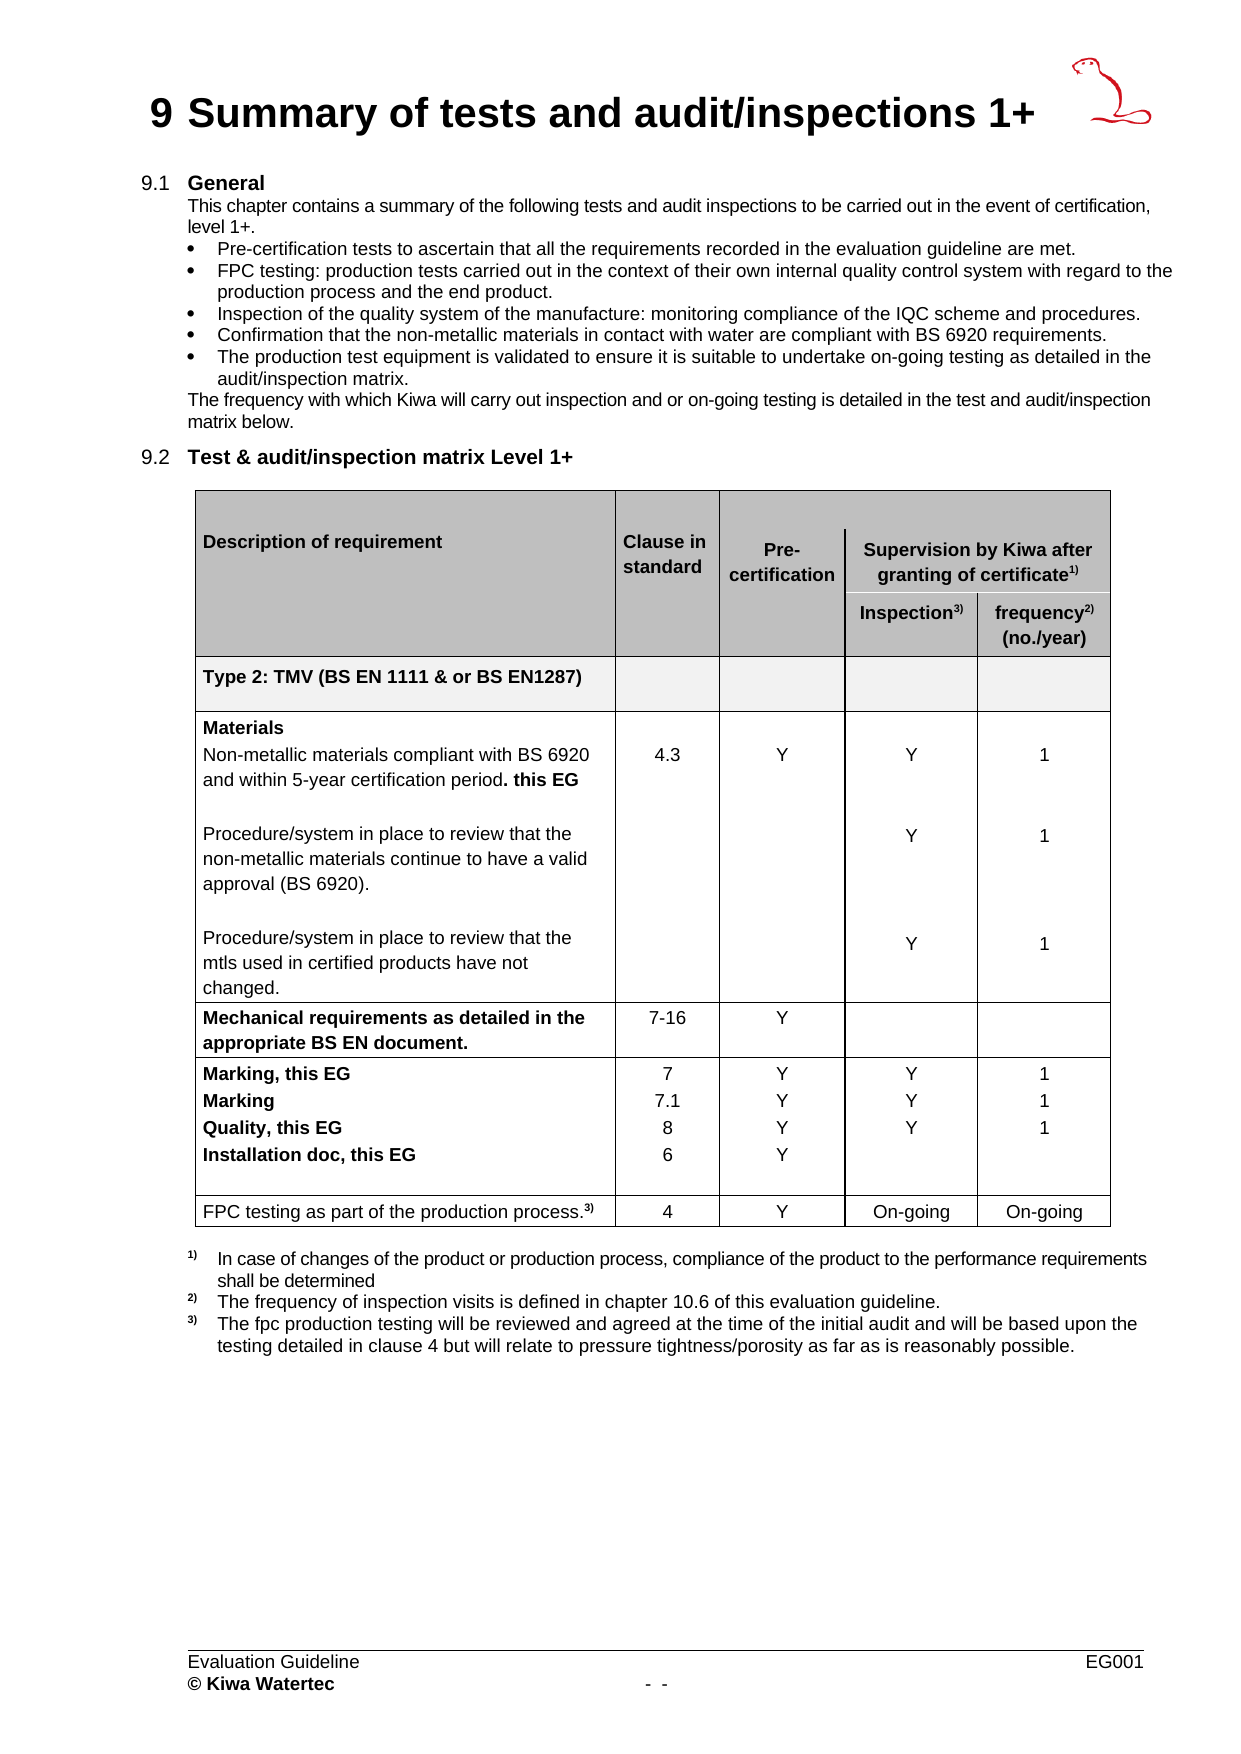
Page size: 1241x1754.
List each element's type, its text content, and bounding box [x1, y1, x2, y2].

list FPC testing: production tests carried out in the context of their own internal quality control system with regard to the production process and the end product. [187, 259, 1174, 303]
text The frequency with which Kiwa will carry out inspection and or on-going testing is detailed in the test and audit/inspection matrix below. [187, 389, 1152, 432]
table_cell Mechanical requirements as detailed in the appropriate BS EN document. [196, 1003, 615, 1057]
table_cell Inspection3) [846, 593, 977, 656]
table_cell Y [720, 1003, 844, 1057]
table_header Clause in standard [616, 491, 719, 656]
subtitle Summary of tests and audit/inspections 1+ [173, 89, 1152, 137]
table_cell Pre-certification [720, 529, 844, 656]
list Confirmation that the non-metallic materials in contact with water are compliant with BS 6920 requirements. [187, 324, 1152, 346]
list Inspection of the quality system of the manufacture: monitoring compliance of the IQC scheme and procedures. [187, 303, 1152, 324]
table_cell 1 1 1 [978, 1058, 1110, 1195]
table_cell frequency2) (no./year) [978, 593, 1110, 656]
table_cell Y Y Y [846, 712, 977, 1002]
text 2) The frequency of inspection visits is defined in chapter 10.6 of this evaluation guideline. [187, 1291, 1152, 1313]
text 1) In case of changes of the product or production process, compliance of the product to the performance requirements shall be determined [187, 1248, 1152, 1291]
table_cell On-going [978, 1196, 1110, 1226]
table_cell [720, 657, 844, 711]
table_cell Marking, this EG Marking Quality, this EG Installation doc, this EG [196, 1058, 615, 1195]
table_cell Y Y Y Y [720, 1058, 844, 1195]
subtitle General [170, 171, 1152, 194]
table_cell Y Y Y [846, 1058, 977, 1195]
table_cell 4 [616, 1196, 719, 1226]
table_cell [978, 657, 1110, 711]
text This chapter contains a summary of the following tests and audit inspections to be carried out in the event of certification, level 1+. [187, 194, 1152, 238]
table_header [720, 491, 1110, 529]
table_cell On-going [846, 1196, 977, 1226]
table_cell 4.3 [616, 712, 719, 1002]
table_cell 7-16 [616, 1003, 719, 1057]
list Pre-certification tests to ascertain that all the requirements recorded in the evaluation guideline are met. [187, 238, 1174, 259]
table_cell FPC testing as part of the production process.3) [196, 1196, 615, 1226]
list The production test equipment is validated to ensure it is suitable to undertake on-going testing as detailed in the audit/inspection matrix. [187, 346, 1152, 389]
table_cell [616, 657, 719, 711]
table_cell Type 2: TMV (BS EN 1111 & or BS EN1287) [196, 657, 615, 711]
table_cell 7 7.1 8 6 [616, 1058, 719, 1195]
text 3) The fpc production testing will be reviewed and agreed at the time of the initial audit and will be based upon the testing detailed in clause 4 but will relate to pressure tightness/porosity as far as is reasonably possible. [187, 1313, 1152, 1356]
table_cell [846, 657, 977, 711]
picture [292, 0, 1230, 1327]
table_cell 1 1 1 [978, 712, 1110, 1002]
subtitle Test & audit/inspection matrix Level 1+ [170, 445, 1152, 469]
table_cell Supervision by Kiwa after granting of certificate1) [846, 529, 1110, 592]
table_cell [978, 1003, 1110, 1057]
table_cell Y [720, 1196, 844, 1226]
table_header Description of requirement [196, 491, 615, 656]
table_cell Materials Non-metallic materials compliant with BS 6920 and within 5-year certification period. this EG Procedure/system in place to review that the non-metallic materials continue to have a valid approval (BS 6920). Procedure/system in place to review that the mtls used in certified products have not changed. [196, 712, 615, 1002]
table_cell [846, 1003, 977, 1057]
table_cell Y [720, 712, 844, 1002]
